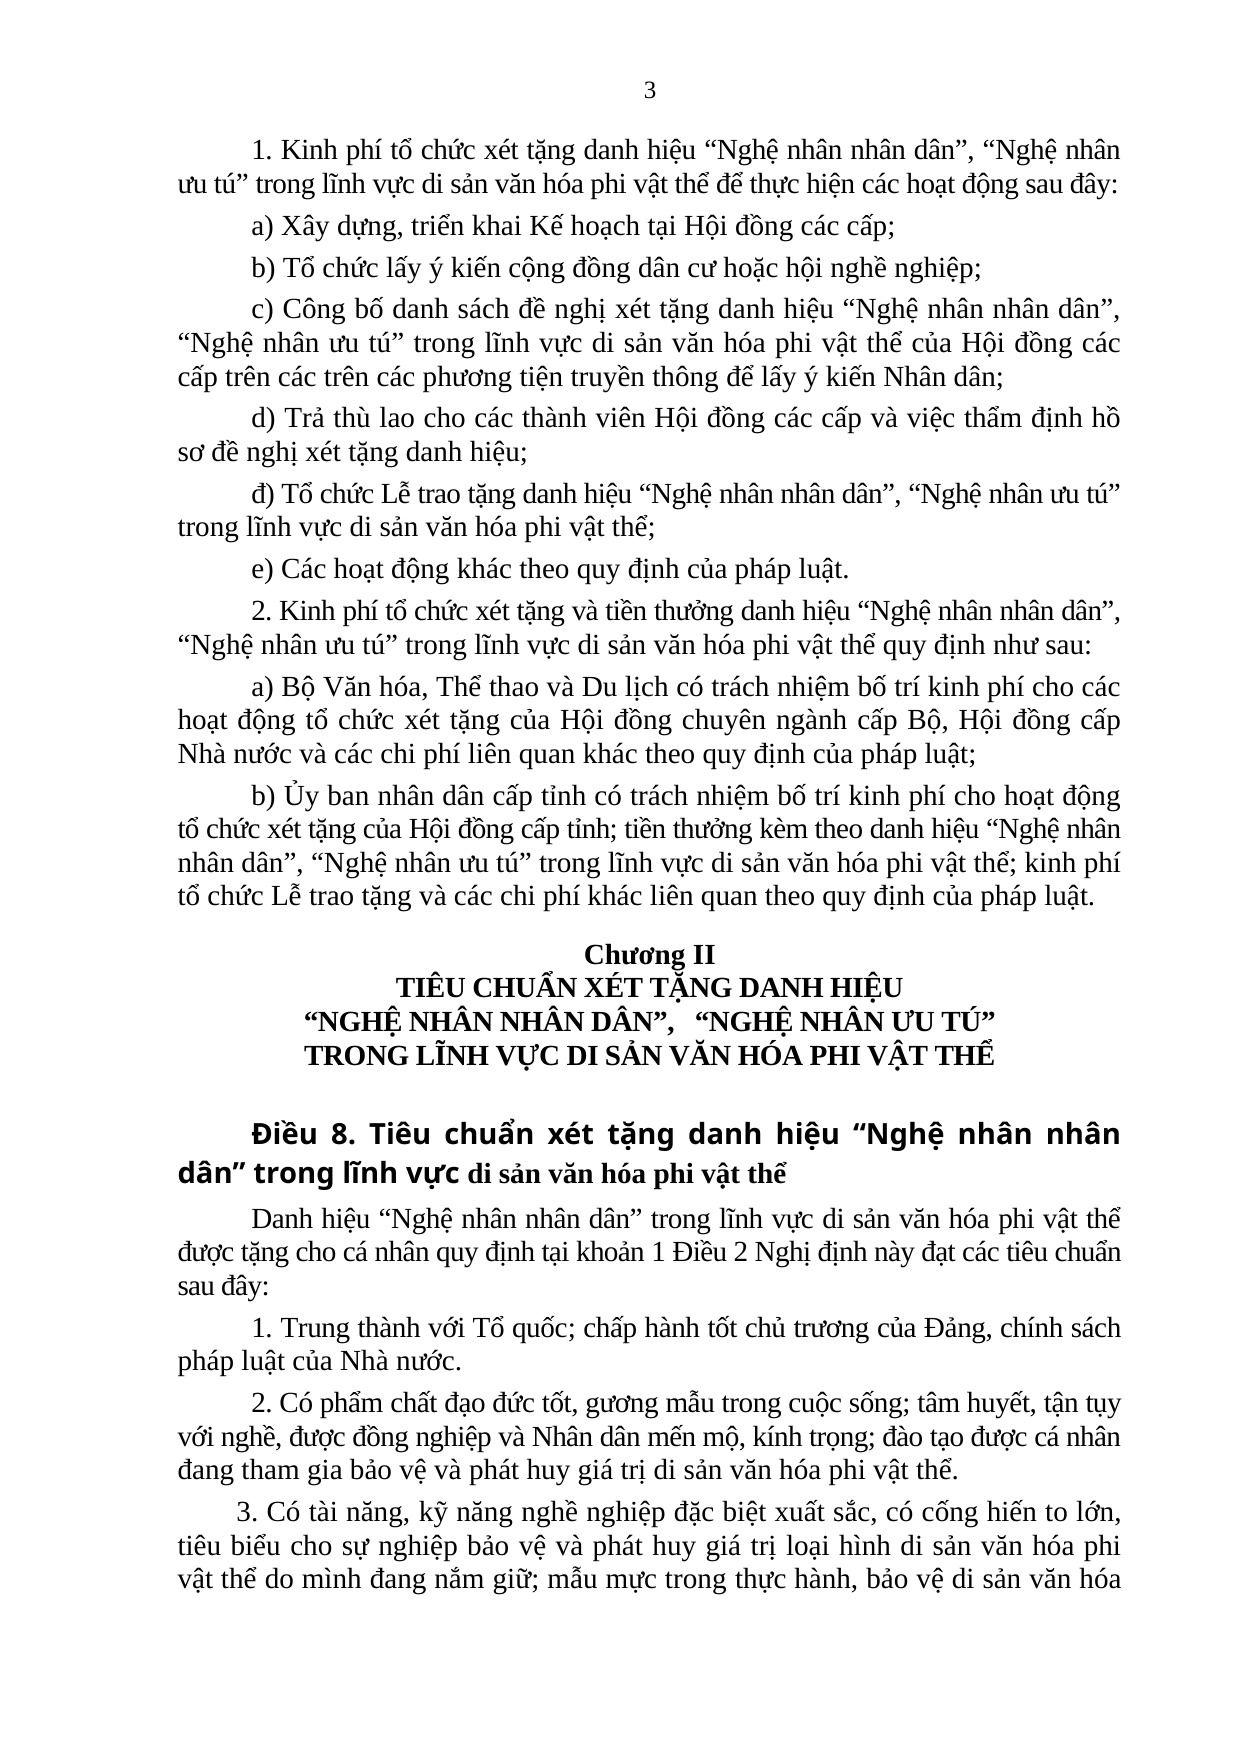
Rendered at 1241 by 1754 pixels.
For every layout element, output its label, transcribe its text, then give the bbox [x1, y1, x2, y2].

text 1. Trung thành với Tổ quốc; chấp hành tốt chủ trương của Đảng, chính sách pháp luật của Nhà nước. [177, 1310, 1122, 1377]
text d) Trả thù lao cho các thành viên Hội đồng các cấp và việc thẩm định hồ sơ đề nghị xét tặng danh hiệu; [177, 401, 1122, 468]
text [177, 1494, 1122, 1595]
text Điều 8. Tiêu chuẩn xét tặng danh hiệu “Nghệ nhân nhân dân” trong lĩnh vực di sản văn hóa phi vật thể [177, 1113, 1122, 1192]
text 2. Kinh phí tổ chức xét tặng và tiền thưởng danh hiệu “Nghệ nhân nhân dân”, “Nghệ nhân ưu tú” trong lĩnh vực di sản văn hóa phi vật thể quy định như sau: [177, 593, 1122, 660]
text c) Công bố danh sách đề nghị xét tặng danh hiệu “Nghệ nhân nhân dân”, “Nghệ nhân ưu tú” trong lĩnh vực di sản văn hóa phi vật thể của Hội đồng các cấp trên các trên các phương tiện truyền thông để lấy ý kiến Nhân dân; [177, 292, 1122, 392]
text 1. Kinh phí tổ chức xét tặng danh hiệu “Nghệ nhân nhân dân”, “Nghệ nhân ưu tú” trong lĩnh vực di sản văn hóa phi vật thể để thực hiện các hoạt động sau đây: [177, 132, 1122, 199]
text b) Tổ chức lấy ý kiến cộng đồng dân cư hoặc hội nghề nghiệp; [177, 250, 1122, 283]
text TRONG LĨNH VỰC DI SẢN VĂN HÓA PHI VẬT THỂ [177, 1038, 1122, 1071]
text đ) Tổ chức Lễ trao tặng danh hiệu “Nghệ nhân nhân dân”, “Nghệ nhân ưu tú” trong lĩnh vực di sản văn hóa phi vật thể; [177, 476, 1122, 543]
text e) Các hoạt động khác theo quy định của pháp luật. [177, 551, 1122, 585]
text b) Ủy ban nhân dân cấp tỉnh có trách nhiệm bố trí kinh phí cho hoạt động tổ chức xét tặng của Hội đồng cấp tỉnh; tiền thưởng kèm theo danh hiệu “Nghệ nhân nhân dân”, “Nghệ nhân ưu tú” trong lĩnh vực di sản văn hóa phi vật thể; kinh phí tổ chức Lễ trao tặng và các chi phí khác liên quan theo quy định của pháp luật. [177, 778, 1122, 912]
text Danh hiệu “Nghệ nhân nhân dân” trong lĩnh vực di sản văn hóa phi vật thể được tặng cho cá nhân quy định tại khoản 1 Điều 2 Nghị định này đạt các tiêu chuẩn sau đây: [177, 1201, 1122, 1301]
text 2. Có phẩm chất đạo đức tốt, gương mẫu trong cuộc sống; tâm huyết, tận tụy với nghề, được đồng nghiệp và Nhân dân mến mộ, kính trọng; đào tạo được cá nhân đang tham gia bảo vệ và phát huy giá trị di sản văn hóa phi vật thể. [177, 1385, 1122, 1486]
text a) Xây dựng, triển khai Kế hoạch tại Hội đồng các cấp; [177, 208, 1122, 241]
text “NGHỆ NHÂN NHÂN DÂN”, “NGHỆ NHÂN ƯU TÚ” [177, 1004, 1122, 1038]
text TIÊU CHUẨN XÉT TẶNG DANH HIỆU [177, 971, 1122, 1004]
text a) Bộ Văn hóa, Thể thao và Du lịch có trách nhiệm bố trí kinh phí cho các hoạt động tổ chức xét tặng của Hội đồng chuyên ngành cấp Bộ, Hội đồng cấp Nhà nước và các chi phí liên quan khác theo quy định của pháp luật; [177, 669, 1122, 769]
text Chương II [177, 937, 1122, 971]
